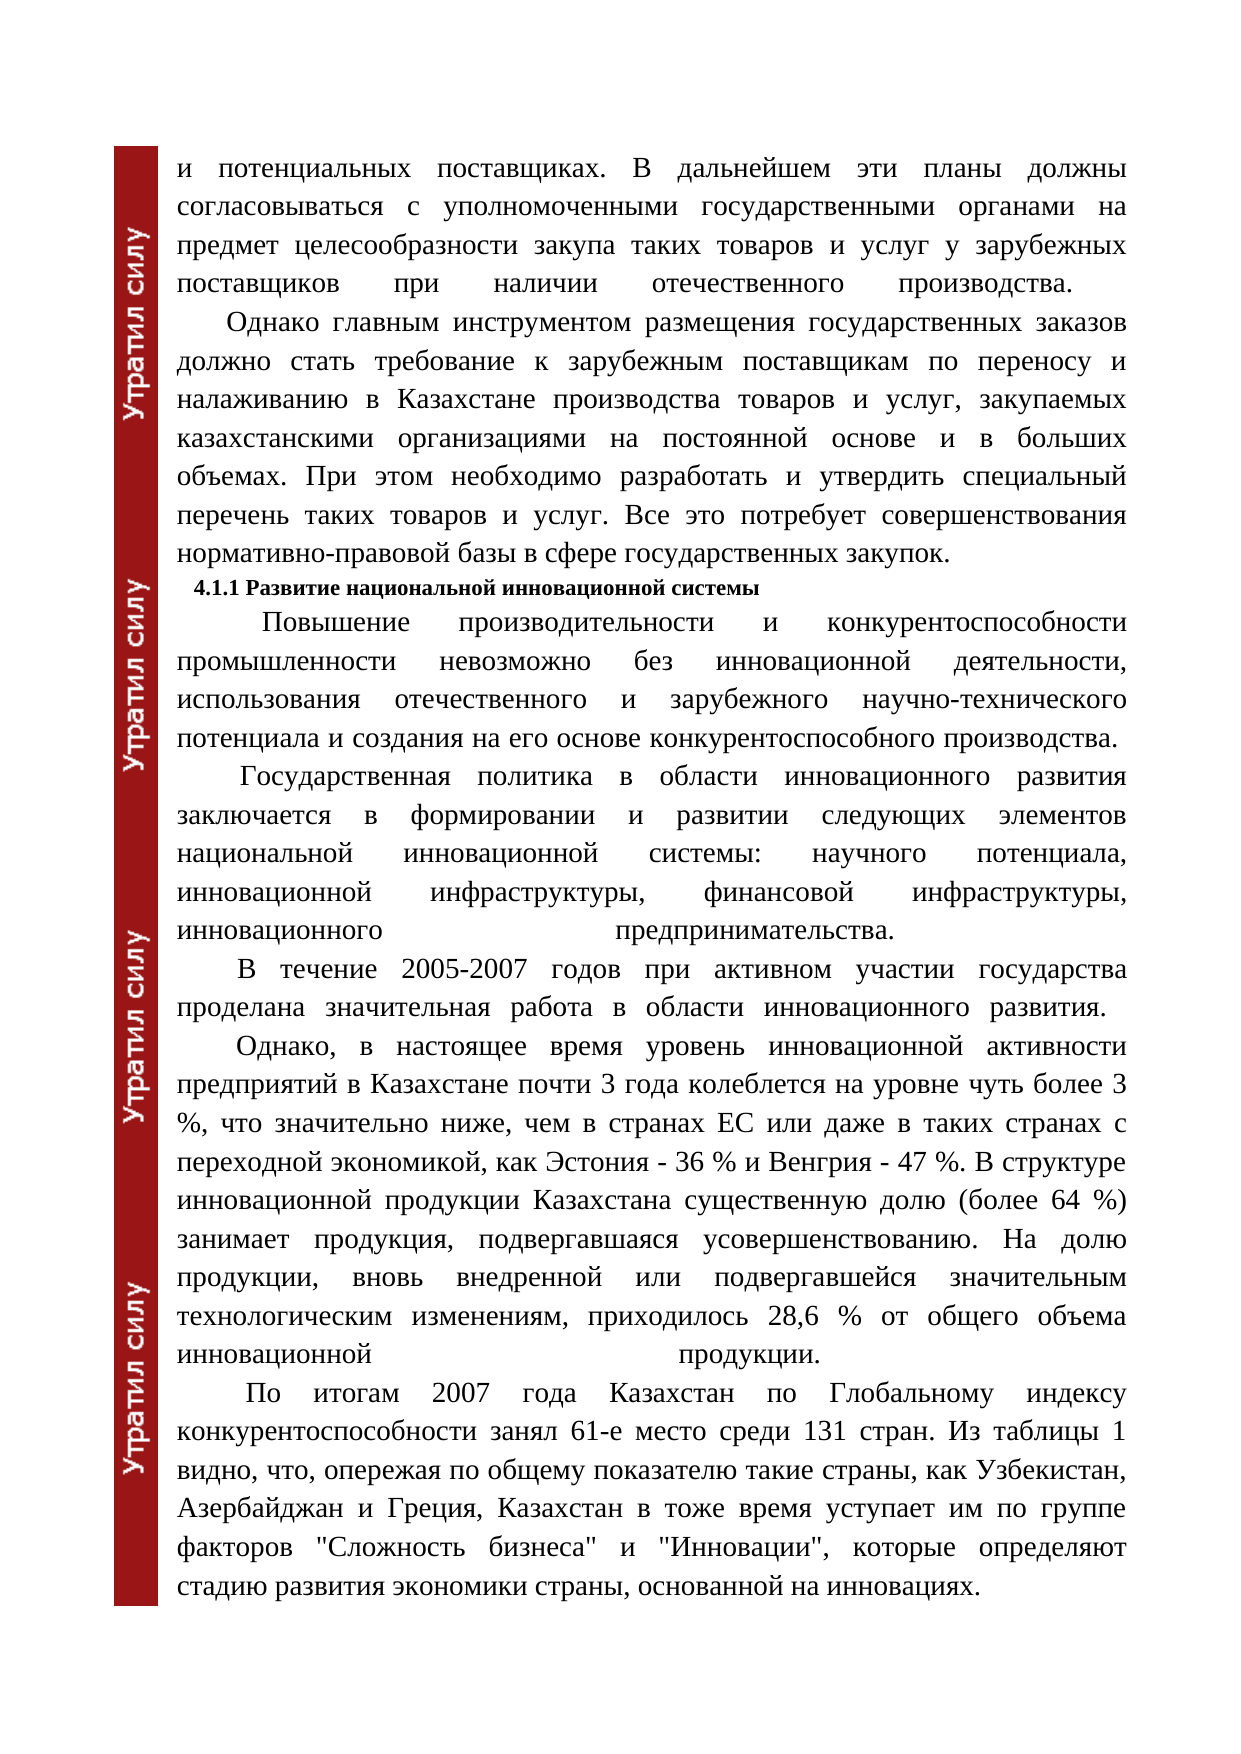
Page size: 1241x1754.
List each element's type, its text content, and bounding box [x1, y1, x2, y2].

picture [114, 600, 158, 604]
picture [114, 146, 158, 150]
text 4.1.1 Развитие национальной инновационной системы [112, 574, 1128, 600]
text Повышение производительности и конкурентоспособности промышленности невозможно без инновационной деятельности, использования отечественного и зарубежного научно-технического потенциала и создания на его основе конкурентоспособного производства. Государственная политика в области инновационного развития заключается в формировании и развитии следующих элементов национальной инновационной системы: научного потенциала, инновационной инфраструктуры, финансовой инфраструктуры, инновационного предпринимательства. В течение 2005-2007 годов при активном участии государства проделана значительная работа в области инновационного развития. Однако, в настоящее время уровень инновационной активности предприятий в Казахстане почти 3 года колеблется на уровне чуть более 3 %, что значительно ниже, чем в странах ЕС или даже в таких странах с переходной экономикой, как Эстония - 36 % и Венгрия - 47 %. В структуре инновационной продукции Казахстана существенную долю (более 64 %) занимает продукция, подвергавшаяся усовершенствованию. На долю продукции, вновь внедренной или подвергавшейся значительным технологическим изменениям, приходилось 28,6 % от общего объема инновационной продукции. По итогам 2007 года Казахстан по Глобальному индексу конкурентоспособности занял 61-е место среди 131 стран. Из таблицы 1 видно, что, опережая по общему показателю такие страны, как Узбекистан, Азербайджан и Греция, Казахстан в тоже время уступает им по группе факторов "Сложность бизнеса" и "Инновации", которые определяют стадию развития экономики страны, основанной на инновациях. [112, 604, 1128, 1601]
picture [114, 569, 158, 574]
picture [114, 1601, 158, 1606]
